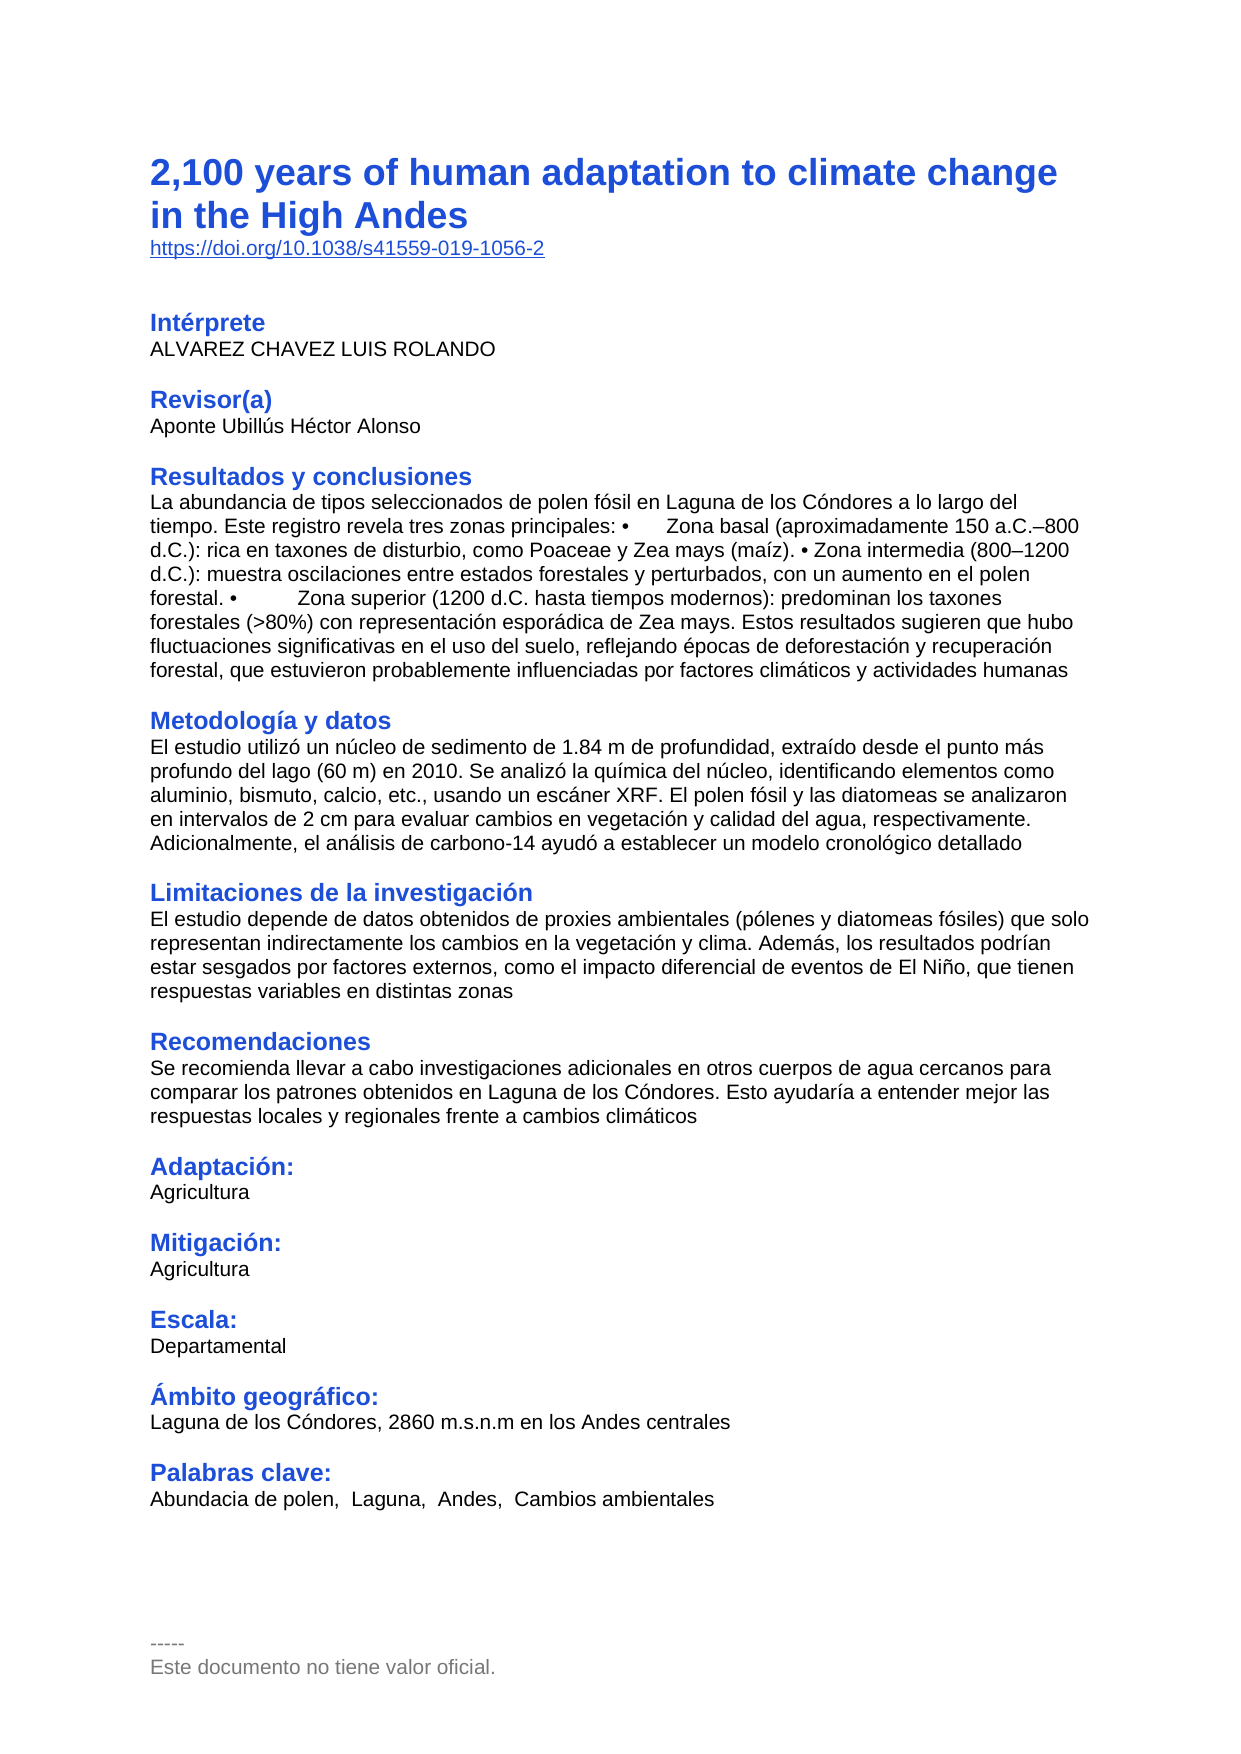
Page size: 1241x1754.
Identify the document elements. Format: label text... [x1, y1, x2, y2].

text El estudio depende de datos obtenidos de proxies ambientales (pólenes y diatomeas fósiles) que solo representan indirectamente los cambios en la vegetación y clima. Además, los resultados podrían estar sesgados por factores externos, como el impacto diferencial de eventos de El Niño, que tienen respuestas variables en distintas zonas [150, 907, 1090, 1003]
text 2,100 years of human adaptation to climate change in the High Andes [150, 150, 1090, 236]
text Palabras clave: [150, 1458, 1090, 1487]
text Se recomienda llevar a cabo investigaciones adicionales en otros cuerpos de agua cercanos para comparar los patrones obtenidos en Laguna de los Cóndores. Esto ayudaría a entender mejor las respuestas locales y regionales frente a cambios climáticos [150, 1056, 1090, 1127]
text Resultados y conclusiones [150, 461, 1090, 490]
text https://doi.org/10.1038/s41559-019-1056-2 [150, 236, 1090, 260]
text Limitaciones de la investigación [150, 878, 1090, 907]
text Laguna de los Cóndores, 2860 m.s.n.m en los Andes centrales [150, 1410, 1090, 1434]
text Metodología y datos [150, 706, 1090, 734]
text Escala: [150, 1305, 1090, 1333]
text Agricultura [150, 1257, 1090, 1281]
text El estudio utilizó un núcleo de sedimento de 1.84 m de profundidad, extraído desde el punto más profundo del lago (60 m) en 2010. Se analizó la química del núcleo, identificando elementos como aluminio, bismuto, calcio, etc., usando un escáner XRF. El polen fósil y las diatomeas se analizaron en intervalos de 2 cm para evaluar cambios en vegetación y calidad del agua, respectivamente. Adicionalmente, el análisis de carbono-14 ayudó a establecer un modelo cronológico detallado [150, 734, 1090, 854]
text Abundacia de polen, Laguna, Andes, Cambios ambientales [150, 1487, 1090, 1511]
text ALVAREZ CHAVEZ LUIS ROLANDO [150, 337, 1090, 361]
text Intérprete [150, 308, 1090, 337]
text Agricultura [150, 1180, 1090, 1204]
text Recomendaciones [150, 1027, 1090, 1056]
text Ámbito geográfico: [150, 1381, 1090, 1410]
text Revisor(a) [150, 385, 1090, 413]
text Adaptación: [150, 1151, 1090, 1180]
text La abundancia de tipos seleccionados de polen fósil en Laguna de los Cóndores a lo largo del tiempo. Este registro revela tres zonas principales: • Zona basal (aproximadamente 150 a.C.–800 d.C.): rica en taxones de disturbio, como Poaceae y Zea mays (maíz). • Zona intermedia (800–1200 d.C.): muestra oscilaciones entre estados forestales y perturbados, con un aumento en el polen forestal. • Zona superior (1200 d.C. hasta tiempos modernos): predominan los taxones forestales (>80%) con representación esporádica de Zea mays. Estos resultados sugieren que hubo fluctuaciones significativas en el uso del suelo, reflejando épocas de deforestación y recuperación forestal, que estuvieron probablemente influenciadas por factores climáticos y actividades humanas [150, 490, 1090, 682]
text Departamental [150, 1333, 1090, 1357]
text Mitigación: [150, 1228, 1090, 1257]
text Aponte Ubillús Héctor Alonso [150, 413, 1090, 437]
